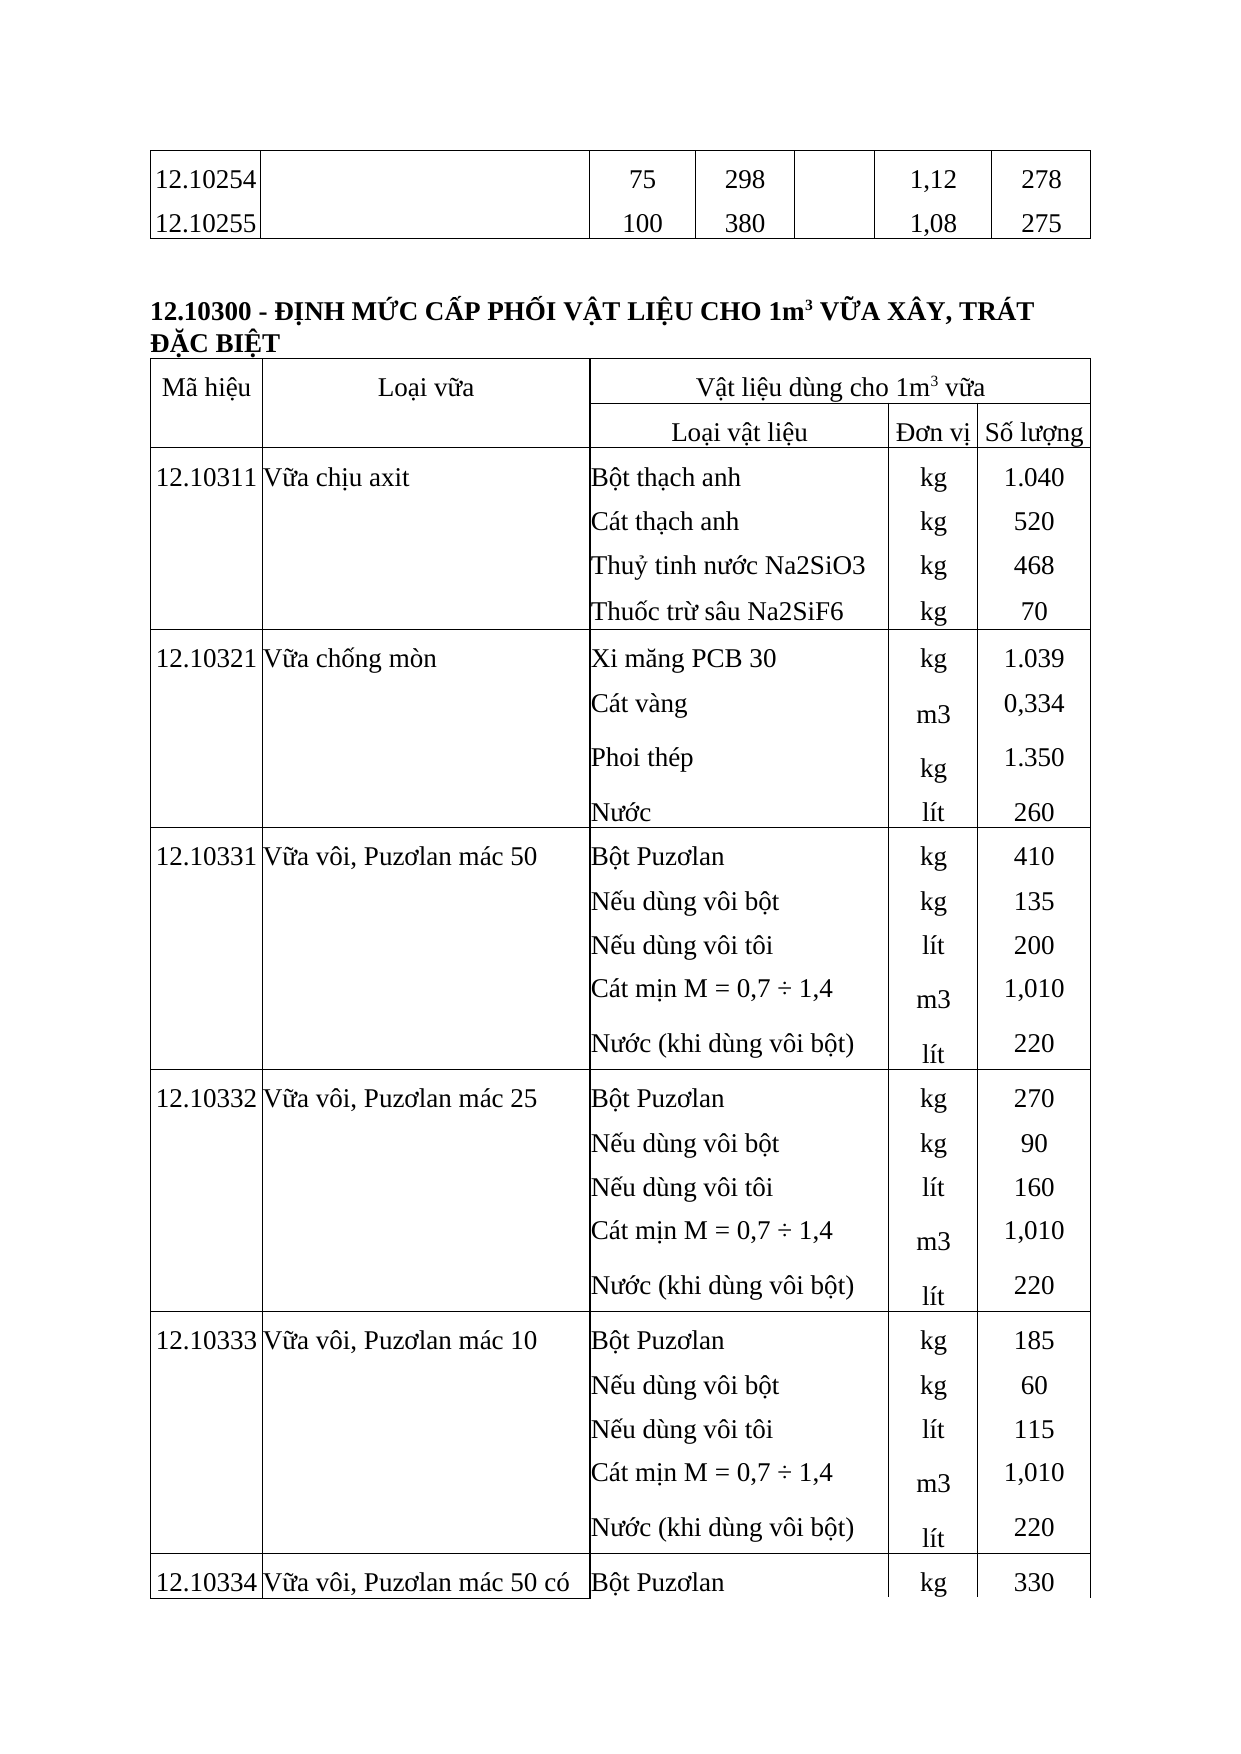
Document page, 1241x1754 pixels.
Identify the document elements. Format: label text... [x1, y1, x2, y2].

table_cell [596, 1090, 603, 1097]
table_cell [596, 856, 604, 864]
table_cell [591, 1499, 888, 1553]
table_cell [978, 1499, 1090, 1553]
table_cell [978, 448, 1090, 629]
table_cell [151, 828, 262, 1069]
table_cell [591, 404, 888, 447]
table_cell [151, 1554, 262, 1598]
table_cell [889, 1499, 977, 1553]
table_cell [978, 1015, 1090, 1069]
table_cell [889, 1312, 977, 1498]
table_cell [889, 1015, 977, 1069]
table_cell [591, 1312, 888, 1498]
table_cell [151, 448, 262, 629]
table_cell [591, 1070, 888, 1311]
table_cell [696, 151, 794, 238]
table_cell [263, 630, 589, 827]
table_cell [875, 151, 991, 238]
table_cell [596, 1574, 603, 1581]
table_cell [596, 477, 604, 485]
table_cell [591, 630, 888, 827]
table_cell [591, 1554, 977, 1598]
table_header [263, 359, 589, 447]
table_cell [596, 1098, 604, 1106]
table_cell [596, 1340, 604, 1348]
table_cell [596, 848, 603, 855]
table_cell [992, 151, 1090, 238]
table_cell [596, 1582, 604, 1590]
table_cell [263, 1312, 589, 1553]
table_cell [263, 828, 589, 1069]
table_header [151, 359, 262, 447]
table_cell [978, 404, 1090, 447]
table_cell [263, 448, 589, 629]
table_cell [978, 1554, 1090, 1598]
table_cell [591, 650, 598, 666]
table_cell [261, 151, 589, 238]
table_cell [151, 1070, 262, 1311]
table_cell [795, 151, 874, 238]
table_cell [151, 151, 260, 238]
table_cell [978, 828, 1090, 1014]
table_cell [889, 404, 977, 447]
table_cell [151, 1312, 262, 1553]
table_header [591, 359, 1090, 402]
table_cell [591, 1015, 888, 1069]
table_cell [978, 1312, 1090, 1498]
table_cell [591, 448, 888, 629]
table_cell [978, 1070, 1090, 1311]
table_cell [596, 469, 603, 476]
text 12.10300 - ĐỊNH MỨC CẤP PHỐI VẬT LIỆU CHO 1m3 VỮA XÂY, TRÁT ĐẶC BIỆT [150, 296, 1090, 358]
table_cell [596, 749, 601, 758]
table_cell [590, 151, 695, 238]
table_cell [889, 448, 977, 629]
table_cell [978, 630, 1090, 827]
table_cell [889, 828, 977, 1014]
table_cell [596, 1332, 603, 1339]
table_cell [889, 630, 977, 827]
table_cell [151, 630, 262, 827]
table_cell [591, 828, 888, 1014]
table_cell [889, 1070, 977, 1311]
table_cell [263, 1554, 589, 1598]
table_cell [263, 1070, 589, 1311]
